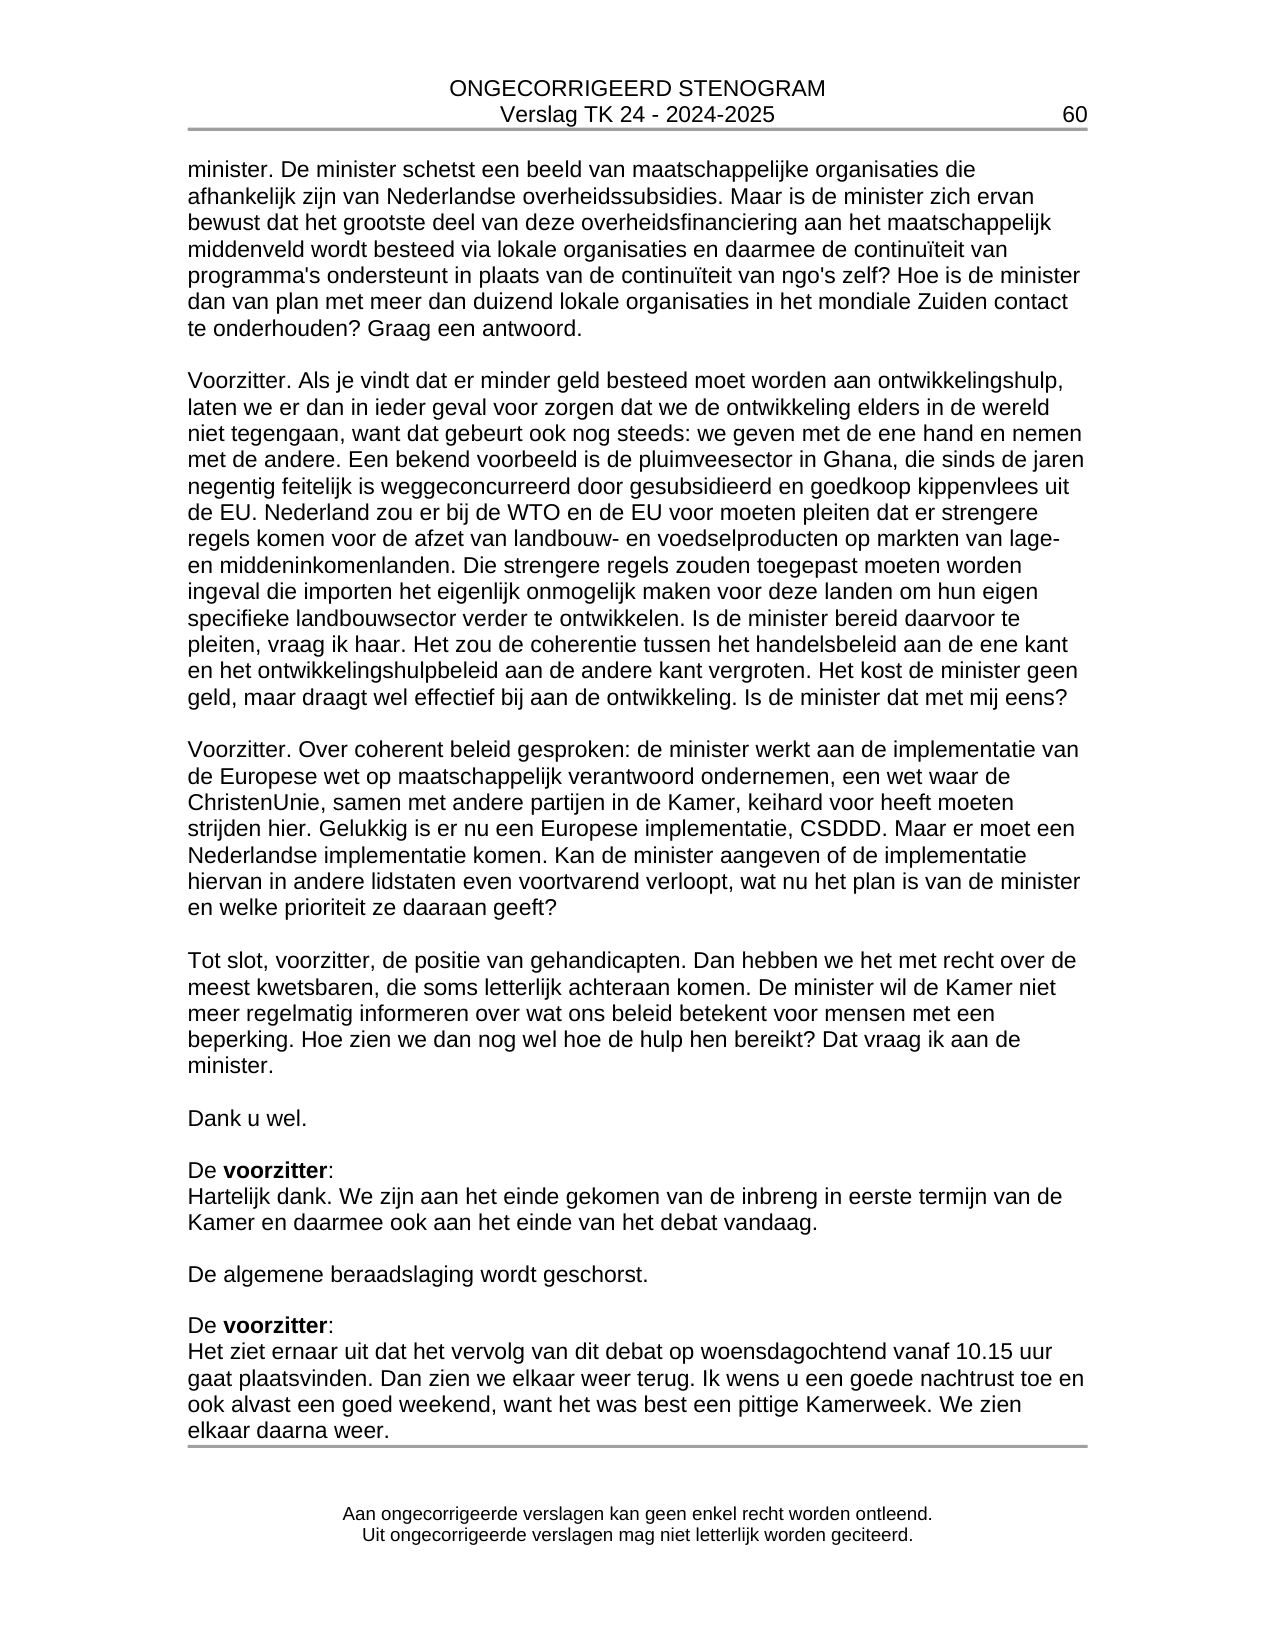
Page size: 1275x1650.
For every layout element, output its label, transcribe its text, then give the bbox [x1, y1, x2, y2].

text De voorzitter: Hartelijk dank. We zijn aan het einde gekomen van de inbreng in eerste termijn van de Kamer en daarmee ook aan het einde van het debat vandaag. [187, 1157, 1087, 1236]
text De algemene beraadslaging wordt geschorst. [187, 1261, 1087, 1287]
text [187, 156, 1087, 1132]
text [187, 1312, 1087, 1444]
